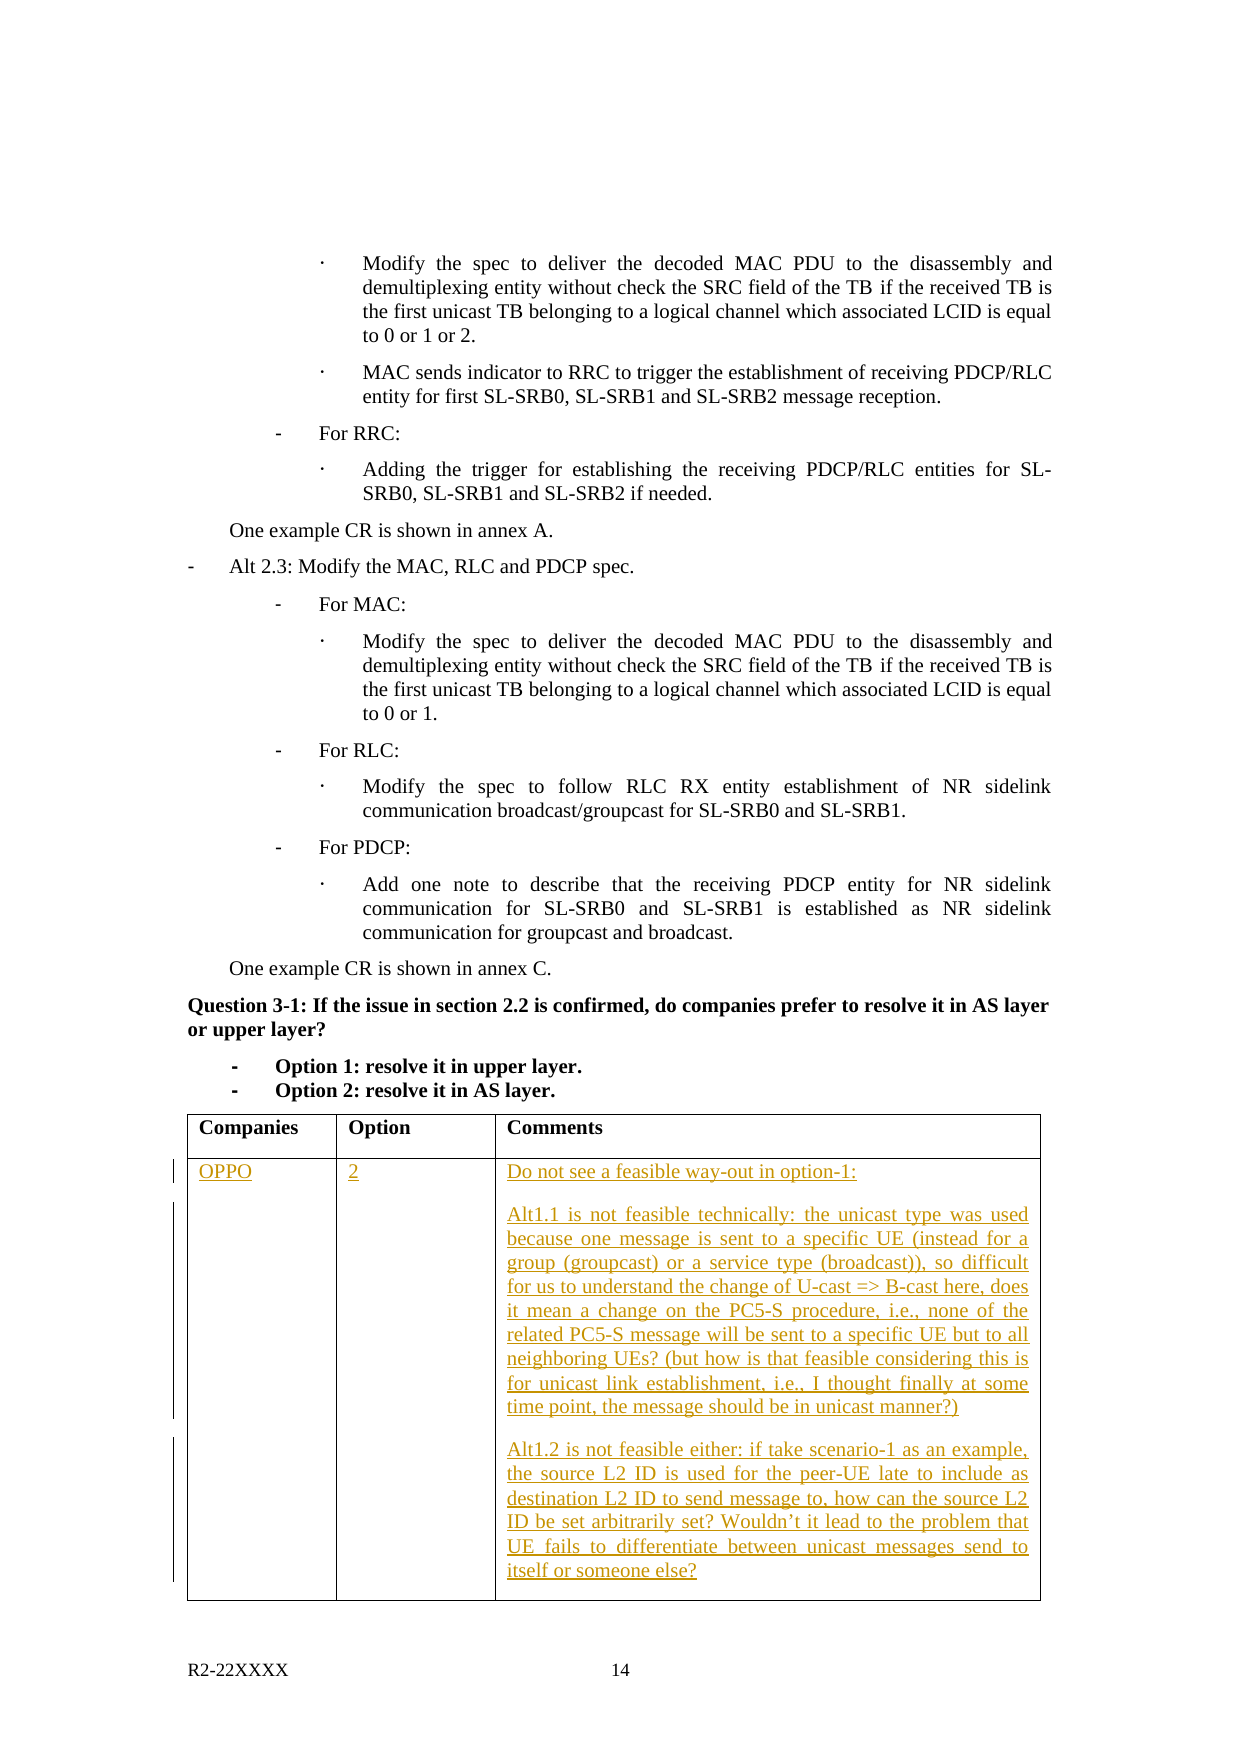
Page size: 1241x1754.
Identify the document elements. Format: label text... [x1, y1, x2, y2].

list For RRC: [275, 420, 1053, 444]
list Option 1: resolve it in upper layer. [231, 1053, 1053, 1078]
text Question 3-1: If the issue in section 2.2 is confirmed, do companies prefer to resolve it in AS layer or upper layer? [187, 993, 1053, 1041]
text One example CR is shown in annex A. [187, 518, 1053, 542]
table_header Option [337, 1115, 495, 1158]
list MAC sends indicator to RRC to trigger the establishment of receiving PDCP/RLC entity for first SL-SRB0, SL-SRB1 and SL-SRB2 message reception. [319, 360, 1053, 408]
table_cell [496, 1159, 1040, 1600]
list For PDCP: [275, 835, 1053, 859]
table_header Companies [188, 1115, 336, 1158]
table_header Comments [496, 1115, 1040, 1158]
text One example CR is shown in annex C. [229, 956, 1053, 980]
list Adding the trigger for establishing the receiving PDCP/RLC entities for SL-SRB0, SL-SRB1 and SL-SRB2 if needed. [319, 457, 1053, 505]
list For RLC: [275, 738, 1053, 762]
list Add one note to describe that the receiving PDCP entity for NR sidelink communication for SL-SRB0 and SL-SRB1 is established as NR sidelink communication for groupcast and broadcast. [319, 872, 1053, 944]
table_cell [188, 1159, 336, 1600]
table_cell [337, 1159, 495, 1600]
list For MAC: [275, 591, 1053, 616]
list Modify the spec to follow RLC RX entity establishment of NR sidelink communication broadcast/groupcast for SL-SRB0 and SL-SRB1. [319, 774, 1053, 822]
list Modify the spec to deliver the decoded MAC PDU to the disassembly and demultiplexing entity without check the SRC field of the TB if the received TB is the first unicast TB belonging to a logical channel which associated LCID is equal to 0 or 1. [319, 629, 1053, 725]
list Modify the spec to deliver the decoded MAC PDU to the disassembly and demultiplexing entity without check the SRC field of the TB if the received TB is the first unicast TB belonging to a logical channel which associated LCID is equal to 0 or 1 or 2. [319, 251, 1053, 347]
list Alt 2.3: Modify the MAC, RLC and PDCP spec. [187, 554, 1053, 578]
list Option 2: resolve it in AS layer. [231, 1078, 1053, 1102]
